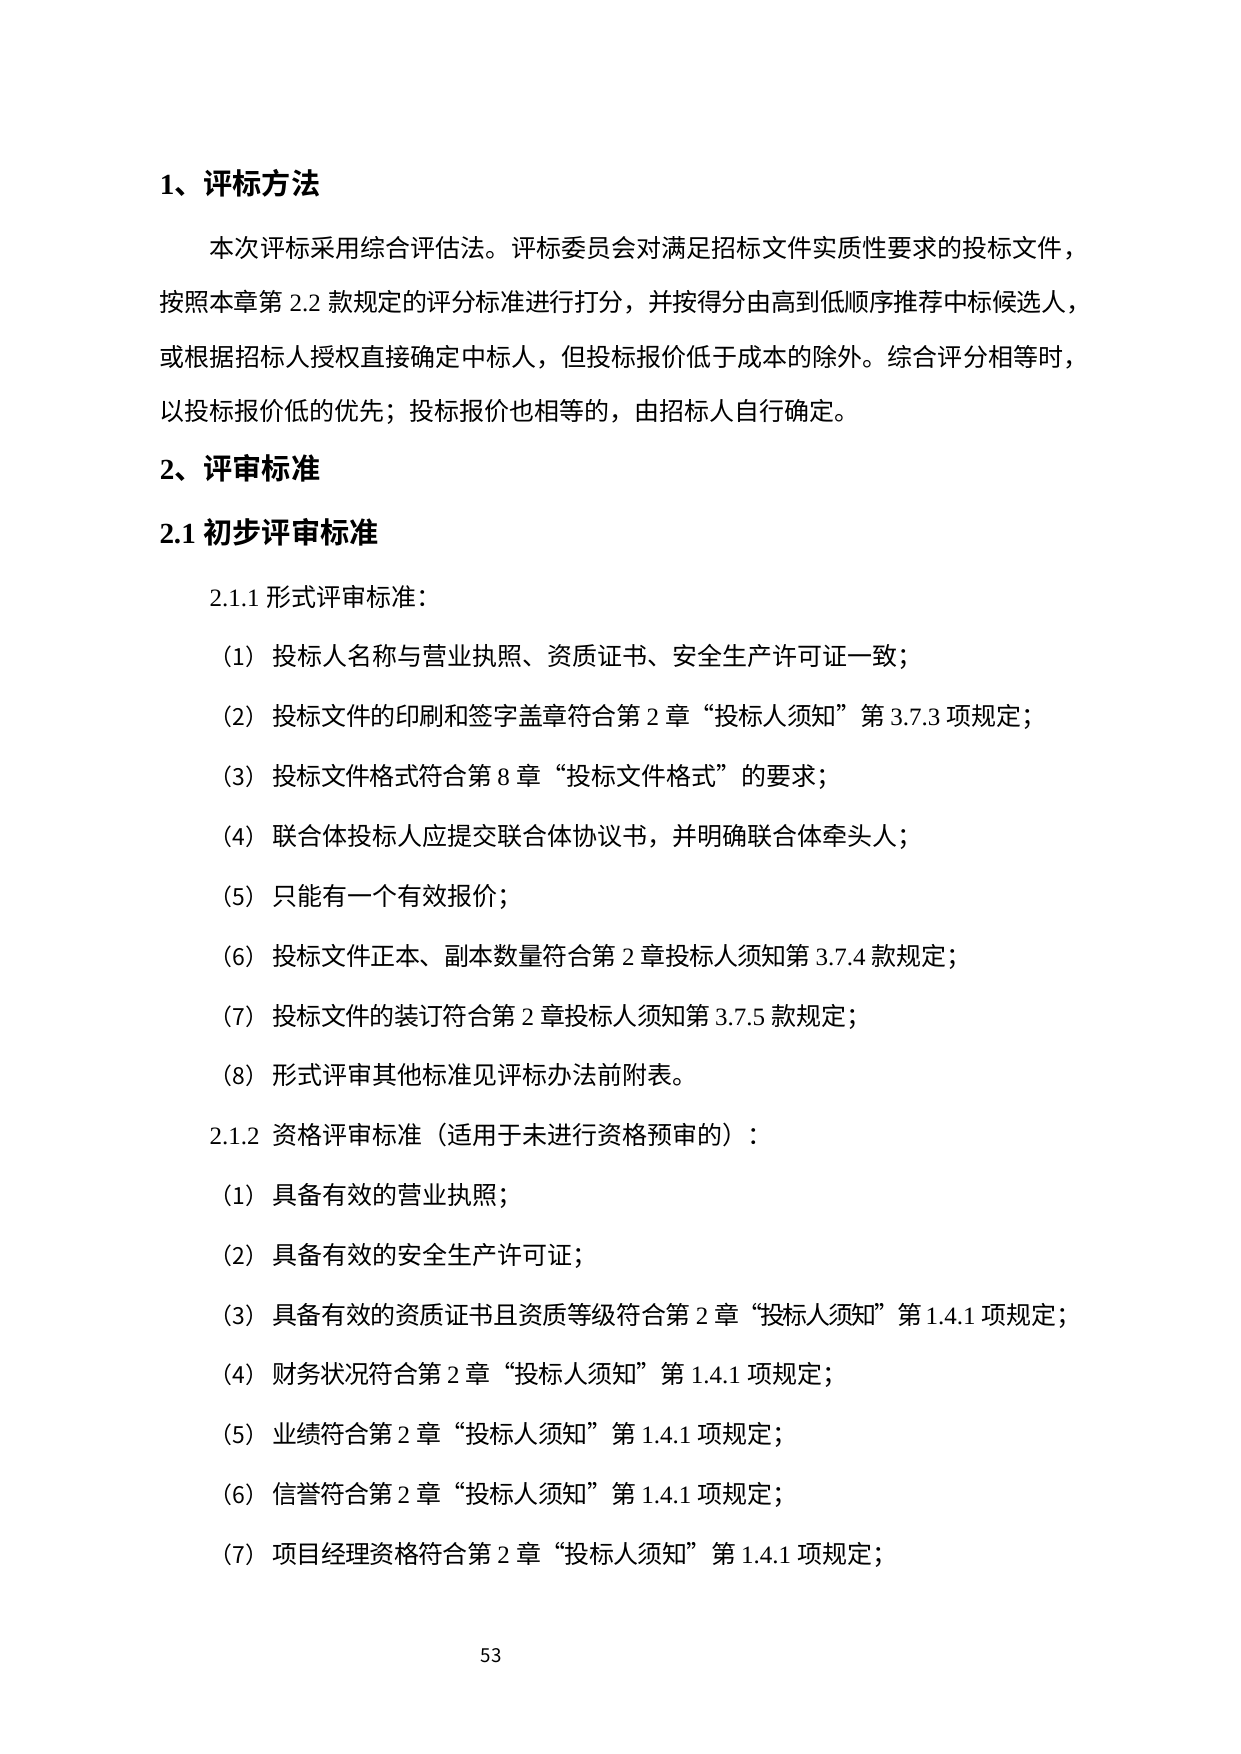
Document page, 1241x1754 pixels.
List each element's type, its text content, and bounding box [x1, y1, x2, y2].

list 资格评审标准（适用于未进行资格预审的）： [209, 1116, 1157, 1152]
list 财务状况符合第 2 章“投标人须知”第 1.4.1 项规定； [209, 1355, 1157, 1391]
list 联合体投标人应提交联合体协议书，并明确联合体牵头人； [209, 816, 1157, 853]
list 信誉符合第 2 章“投标人须知”第 1.4.1 项规定； [209, 1475, 1157, 1511]
text 2、评审标准 [159, 446, 1157, 488]
list 只能有一个有效报价； [209, 876, 1157, 912]
list 投标文件正本、副本数量符合第 2 章投标人须知第 3.7.4 款规定； [209, 936, 1157, 972]
list 业绩符合第 2 章“投标人须知”第 1.4.1 项规定； [209, 1415, 1157, 1451]
text 1、评标方法 [159, 161, 1157, 203]
list 初步评审标准 [159, 509, 1157, 552]
list 形式评审其他标准见评标办法前附表。 [209, 1056, 1157, 1092]
list 具备有效的安全生产许可证； [209, 1235, 1157, 1272]
text 本次评标采用综合评估法。评标委员会对满足招标文件实质性要求的投标文件， 按照本章第 2.2 款规定的评分标准进行打分，并按得分由高到低顺序推荐中标候选人， 或根据招标人授权直接确定中标人，但投标报价低于成本的除外。综合评分相等时， 以投标报价低的优先；投标报价也相等的，由招标人自行确定。 [159, 228, 1091, 428]
list 形式评审标准： [209, 577, 1157, 613]
list 具备有效的营业执照； [209, 1176, 1157, 1212]
list 具备有效的资质证书且资质等级符合第 2 章“投标人须知”第 1.4.1 项规定； [209, 1295, 1157, 1331]
list 投标文件格式符合第 8 章“投标文件格式”的要求； [209, 757, 1157, 793]
list 项目经理资格符合第 2 章“投标人须知”第 1.4.1 项规定； [209, 1534, 1157, 1571]
list 投标文件的装订符合第 2 章投标人须知第 3.7.5 款规定； [209, 996, 1157, 1032]
list 投标文件的印刷和签字盖章符合第 2 章“投标人须知”第 3.7.3 项规定； [209, 697, 1157, 733]
list 投标人名称与营业执照、资质证书、安全生产许可证一致； [209, 637, 1157, 673]
